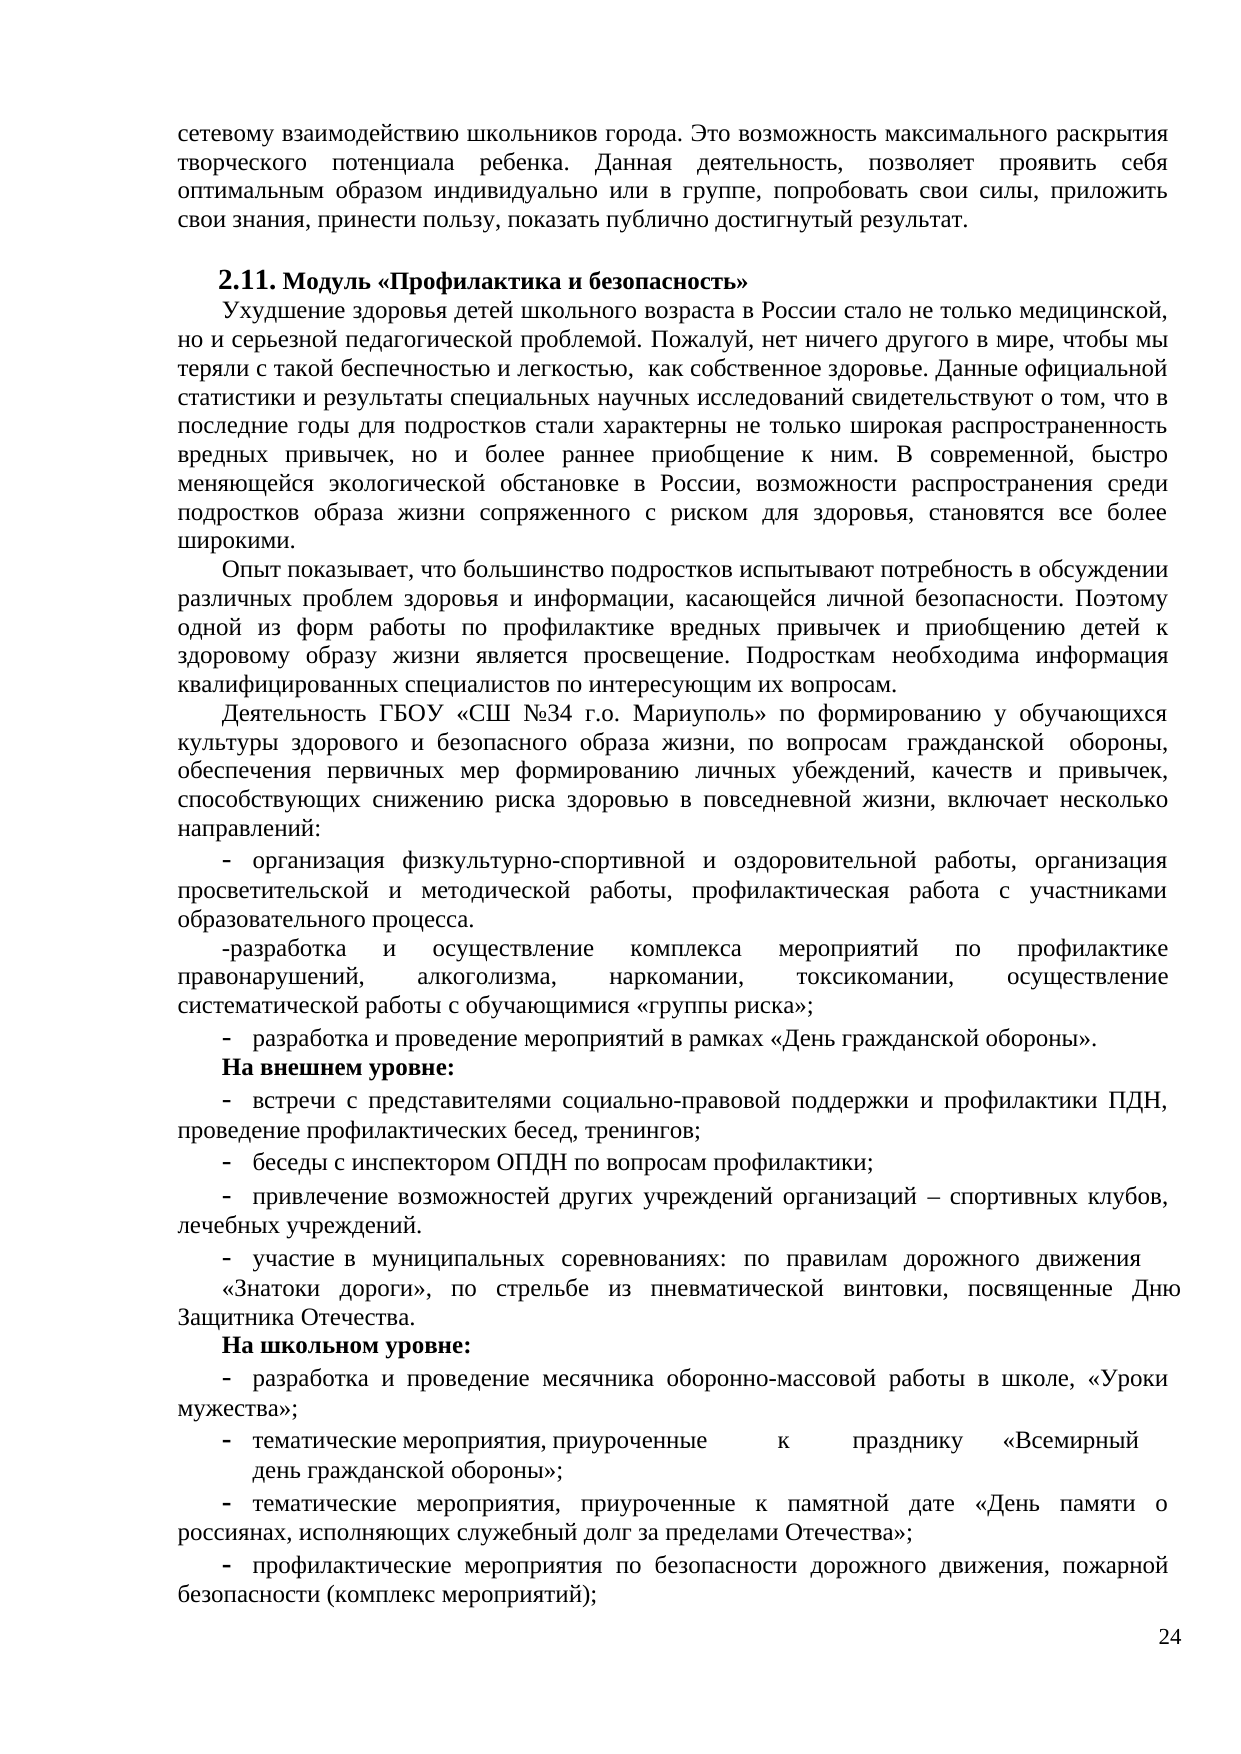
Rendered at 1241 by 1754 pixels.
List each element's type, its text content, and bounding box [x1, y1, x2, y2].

list разработка и проведение мероприятий в рамках «День гражданской обороны». [177, 1019, 1181, 1052]
list привлечение возможностей других учреждений организаций – спортивных клубов, лечебных учреждений. [177, 1177, 1168, 1239]
list участие в муниципальных соревнованиях: по правилам дорожного движения [177, 1239, 1181, 1273]
list профилактические мероприятия по безопасности дорожного движения, пожарной безопасности (комплекс мероприятий); [177, 1546, 1168, 1608]
subtitle Модуль «Профилактика и безопасность» [218, 262, 1181, 295]
text -разработка и осуществление комплекса мероприятий по профилактике правонарушений, алкоголизма, наркомании, токсикомании, осуществление систематической работы с обучающимися «группы риска»; [177, 933, 1168, 1019]
subtitle На внешнем уровне: [177, 1052, 1181, 1081]
text Опыт показывает, что большинство подростков испытывают потребность в обсуждении различных проблем здоровья и информации, касающейся личной безопасности. Поэтому одной из форм работы по профилактике вредных привычек и приобщению детей к здоровому образу жизни является просвещение. Подросткам необходима информация квалифицированных специалистов по интересующим их вопросам. [177, 554, 1168, 698]
text Ухудшение здоровья детей школьного возраста в России стало не только медицинской, но и серьезной педагогической проблемой. Пожалуй, нет ничего другого в мире, чтобы мы теряли с такой беспечностью и легкостью, как собственное здоровье. Данные официальной статистики и результаты специальных научных исследований свидетельствуют о том, что в последние годы для подростков стали характерны не только широкая распространенность вредных привычек, но и более раннее приобщение к ним. В современной, быстро меняющейся экологической обстановке в России, возможности распространения среди подростков образа жизни сопряженного с риском для здоровья, становятся все более широкими. [177, 295, 1168, 554]
list беседы с инспектором ОПДН по вопросам профилактики; [177, 1143, 1181, 1177]
list тематические мероприятия, приуроченные к памятной дате «День памяти о россиянах, исполняющих служебный долг за пределами Отечества»; [177, 1484, 1168, 1546]
list организация физкультурно-спортивной и оздоровительной работы, организация просветительской и методической работы, профилактическая работа с участниками образовательного процесса. [177, 842, 1168, 933]
list разработка и проведение месячника оборонно-массовой работы в школе, «Уроки мужества»; [177, 1359, 1168, 1421]
list встречи с представителями социально-правовой поддержки и профилактики ПДН, проведение профилактических бесед, тренингов; [177, 1081, 1168, 1143]
subtitle На школьном уровне: [177, 1330, 1181, 1359]
list тематические мероприятия, приуроченные к празднику «Всемирный день гражданской обороны»; [177, 1421, 1168, 1484]
text «Знатоки дороги», по стрельбе из пневматической винтовки, посвященные Дню Защитника Отечества. [177, 1273, 1181, 1330]
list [177, 118, 1168, 233]
text Деятельность ГБОУ «СШ №34 г.о. Мариуполь» по формированию у обучающихся культуры здорового и безопасного образа жизни, по вопросам гражданской обороны, обеспечения первичных мер формированию личных убеждений, качеств и привычек, способствующих снижению риска здоровью в повседневной жизни, включает несколько направлений: [177, 698, 1168, 842]
